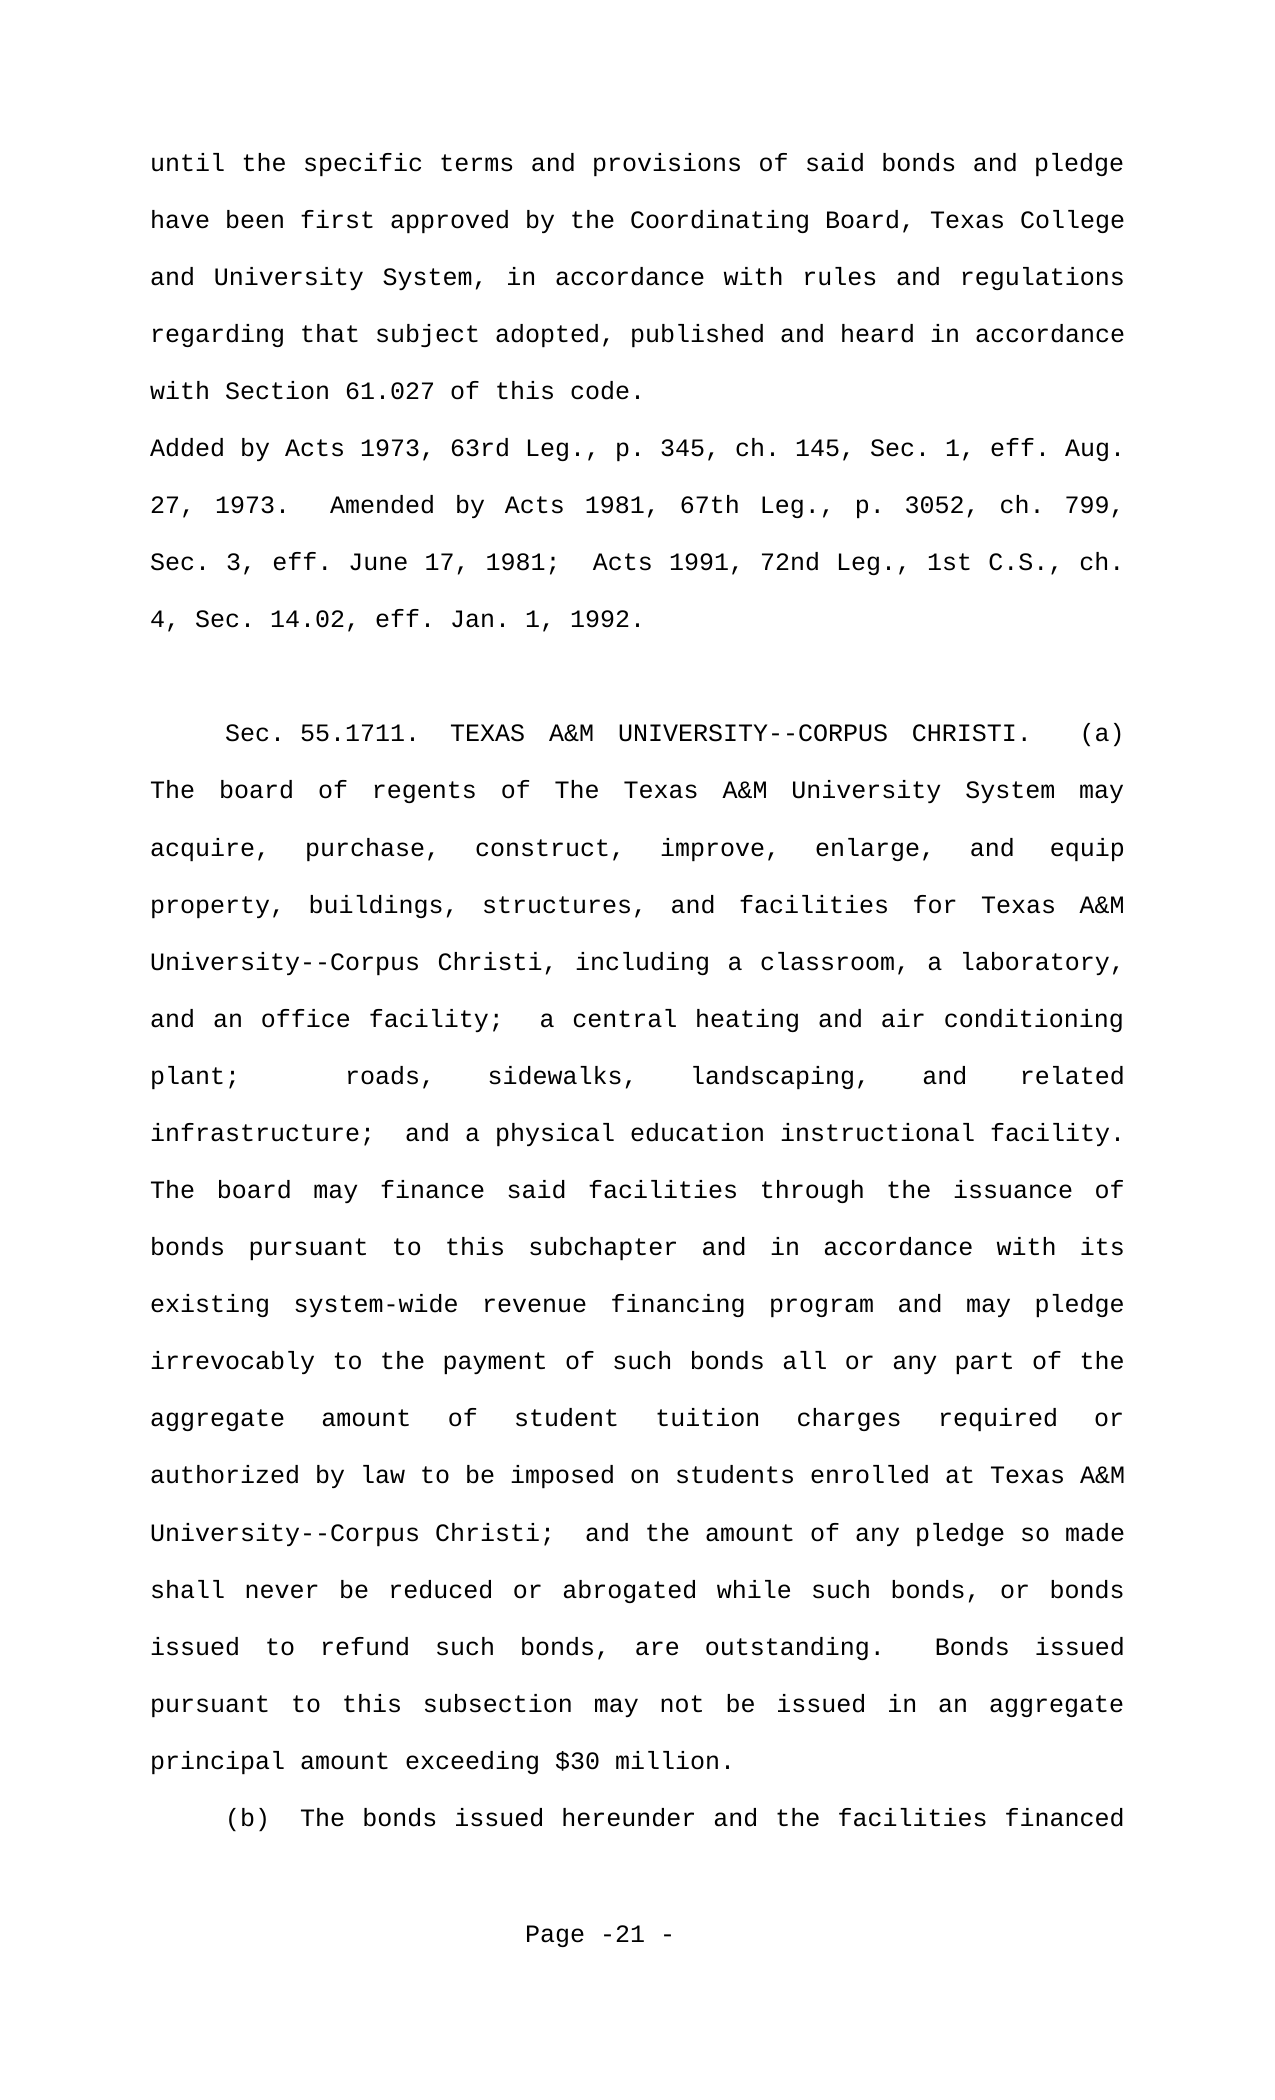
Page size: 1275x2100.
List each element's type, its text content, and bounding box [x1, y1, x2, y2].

text Sec. 55.1711. TEXAS A&M UNIVERSITY--CORPUS CHRISTI. (a) The board of regents of The Texas A&M University System may acquire, purchase, construct, improve, enlarge, and equip property, buildings, structures, and facilities for Texas A&M University--Corpus Christi, including a classroom, a laboratory, and an office facility; a central heating and air conditioning plant; roads, sidewalks, landscaping, and related infrastructure; and a physical education instructional facility. The board may finance said facilities through the issuance of bonds pursuant to this subchapter and in accordance with its existing system-wide revenue financing program and may pledge irrevocably to the payment of such bonds all or any part of the aggregate amount of student tuition charges required or authorized by law to be imposed on students enrolled at Texas A&M University--Corpus Christi; and the amount of any pledge so made shall never be reduced or abrogated while such bonds, or bonds issued to refund such bonds, are outstanding. Bonds issued pursuant to this subsection may not be issued in an aggregate principal amount exceeding $30 million. [150, 721, 1125, 1777]
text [150, 1805, 1125, 1834]
text Added by Acts 1973, 63rd Leg., p. 345, ch. 145, Sec. 1, eff. Aug. 27, 1973. Amended by Acts 1981, 67th Leg., p. 3052, ch. 799, Sec. 3, eff. June 17, 1981; Acts 1991, 72nd Leg., 1st C.S., ch. 4, Sec. 14.02, eff. Jan. 1, 1992. [150, 435, 1125, 635]
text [150, 150, 1125, 407]
